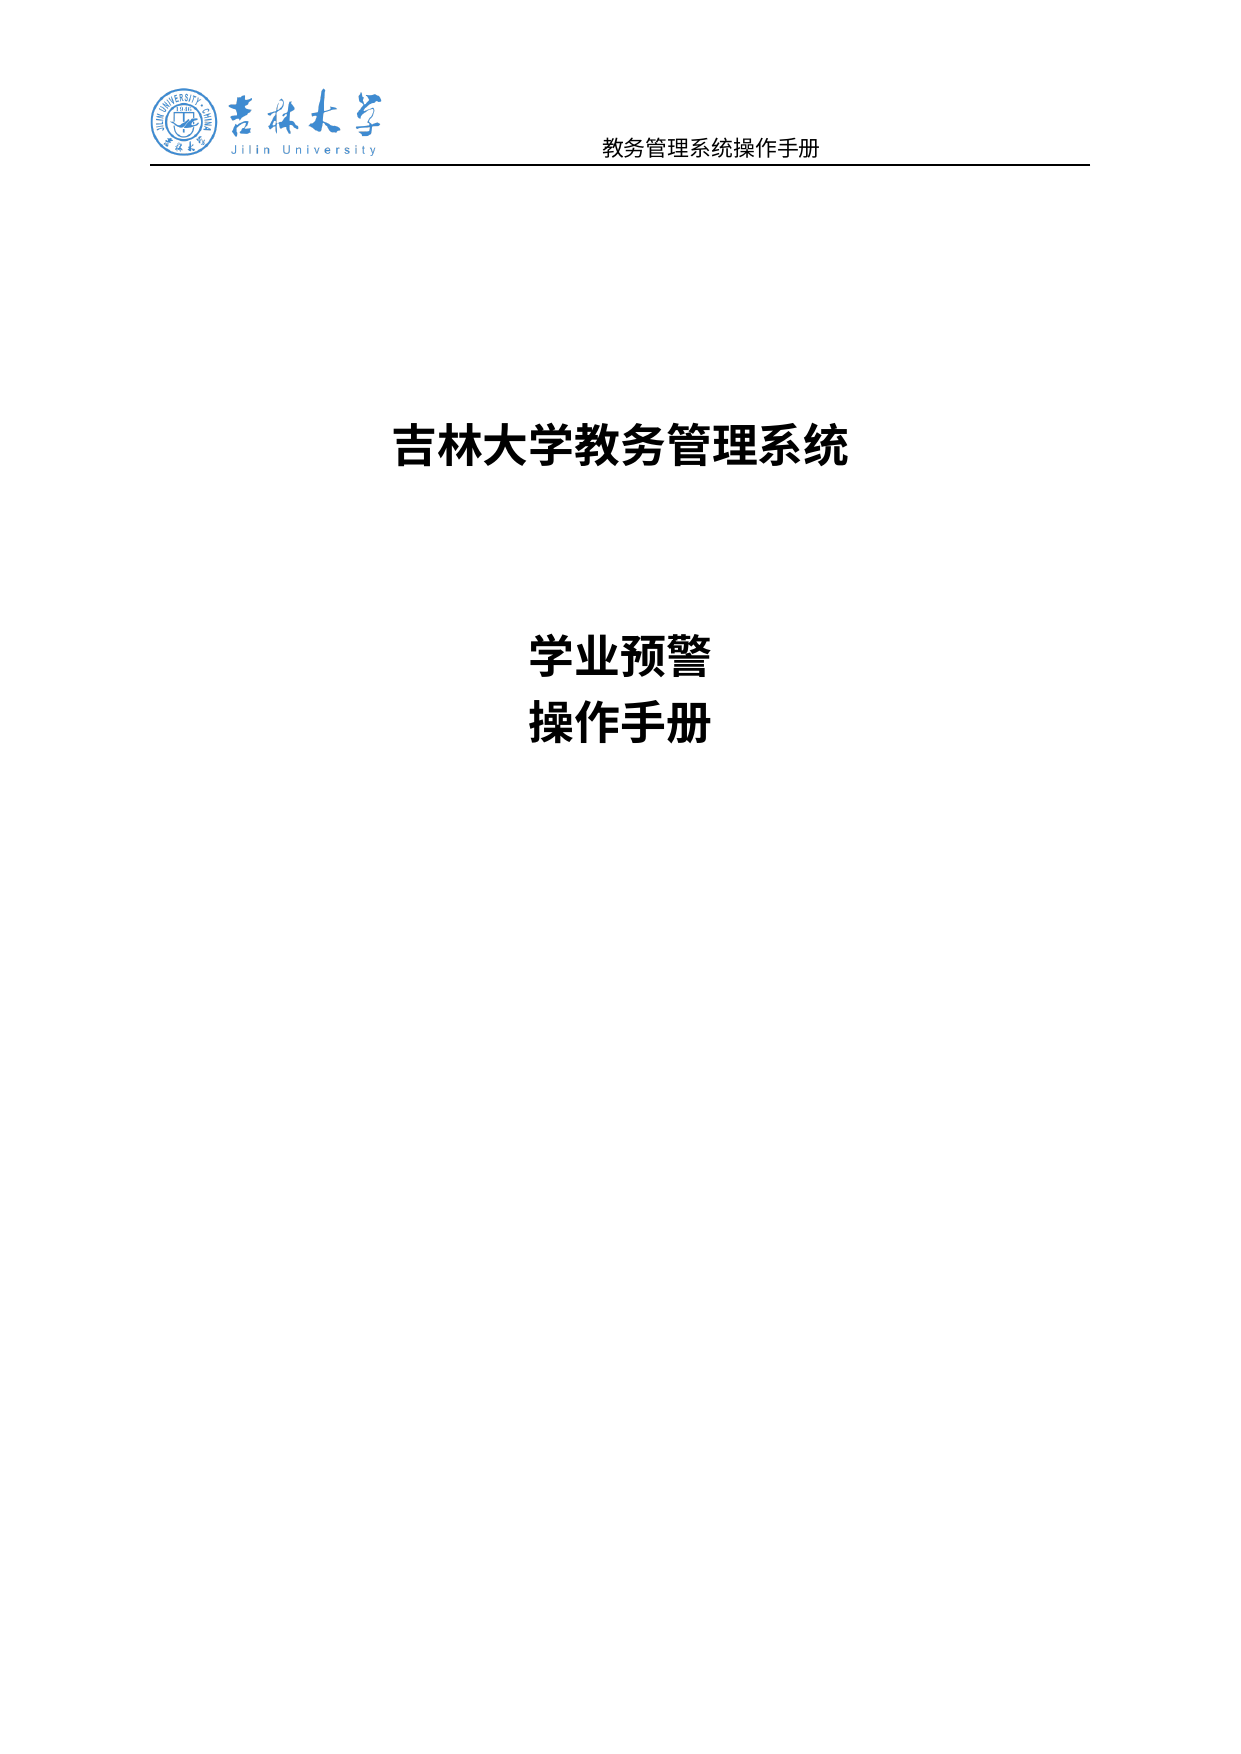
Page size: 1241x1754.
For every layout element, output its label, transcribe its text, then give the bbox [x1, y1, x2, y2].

picture [150, 88, 382, 156]
text 吉林大学教务管理系统 [150, 393, 1090, 491]
text 操作手册 [150, 686, 1090, 753]
text 学业预警 [150, 620, 1090, 686]
